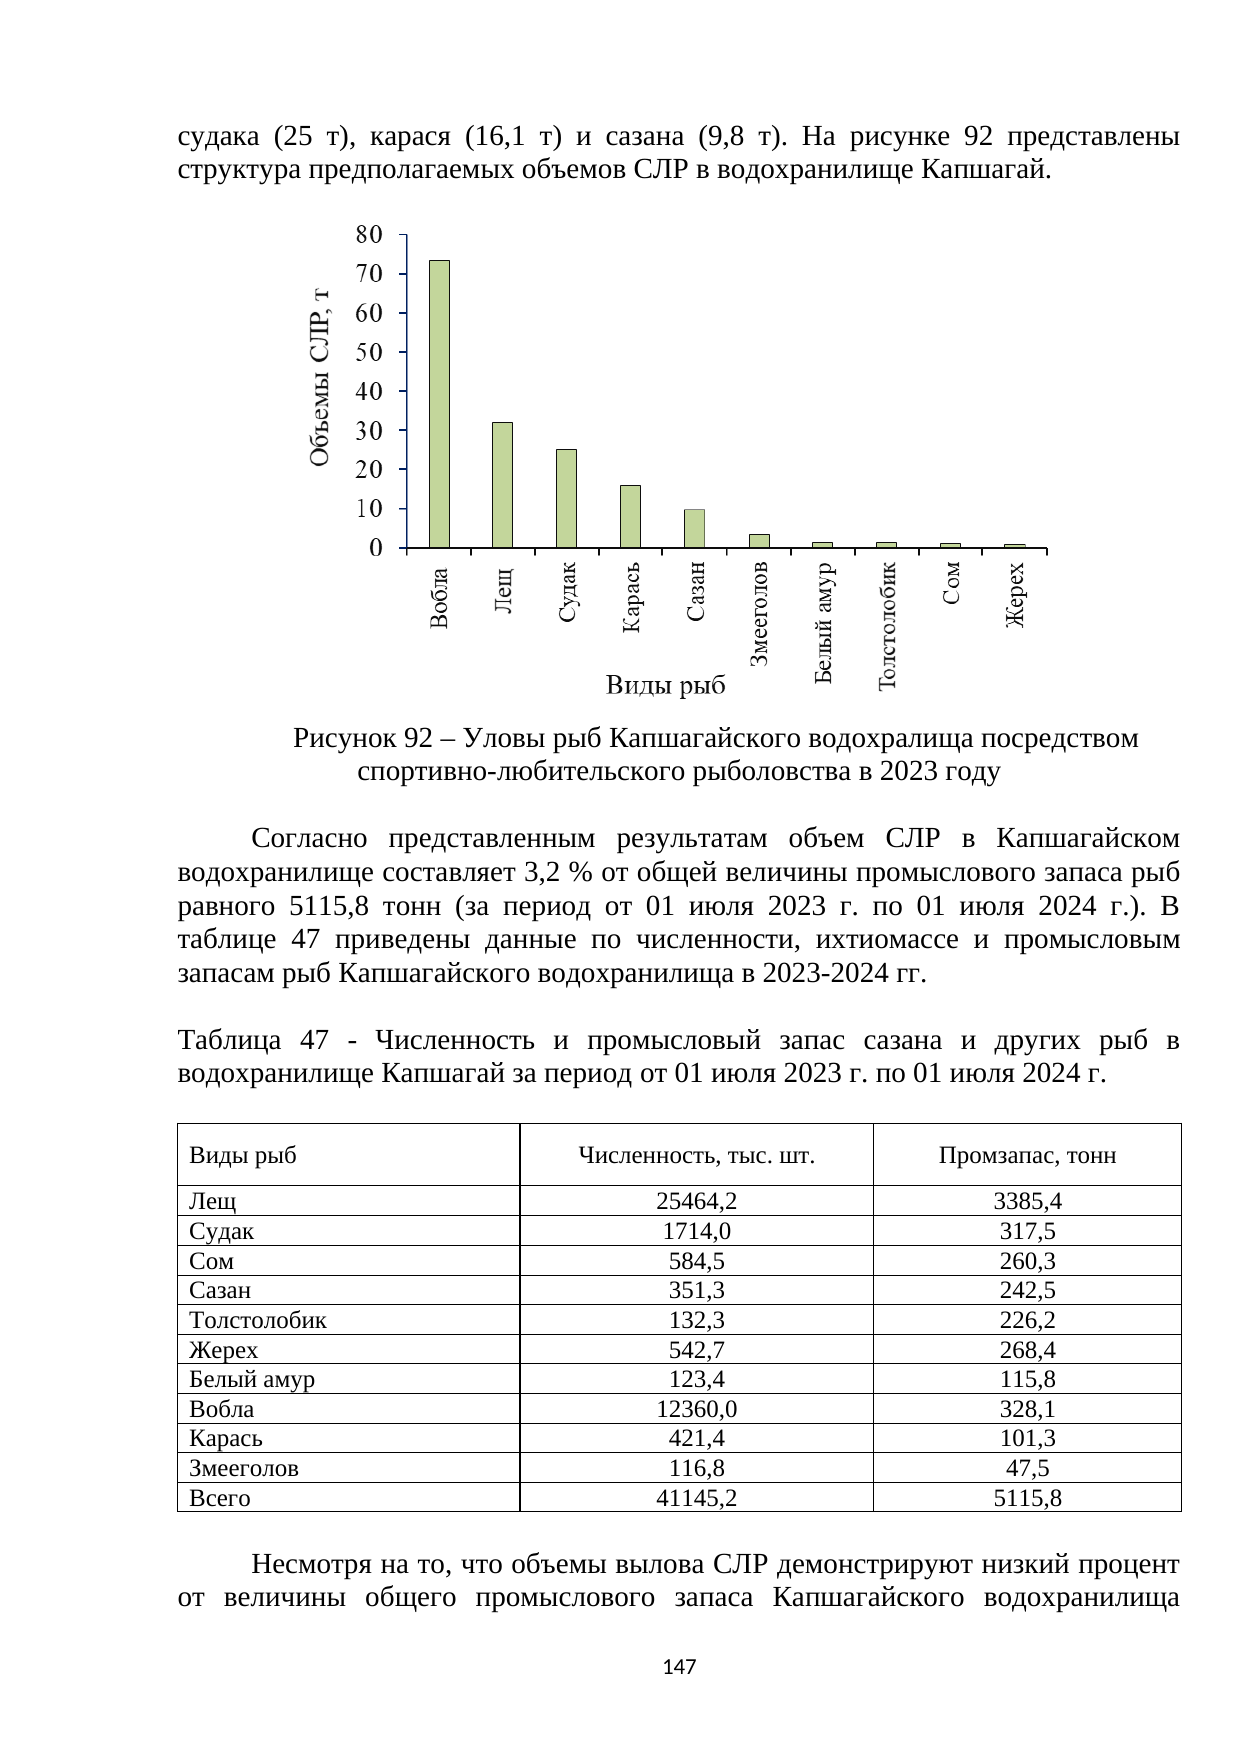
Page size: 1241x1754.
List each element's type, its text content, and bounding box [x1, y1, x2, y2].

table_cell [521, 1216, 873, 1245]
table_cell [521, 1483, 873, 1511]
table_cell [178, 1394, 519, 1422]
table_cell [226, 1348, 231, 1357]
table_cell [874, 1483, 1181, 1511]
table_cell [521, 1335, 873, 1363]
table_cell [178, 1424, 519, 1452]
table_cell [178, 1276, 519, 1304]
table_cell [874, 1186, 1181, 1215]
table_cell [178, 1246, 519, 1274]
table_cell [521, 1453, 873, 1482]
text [177, 1546, 1181, 1613]
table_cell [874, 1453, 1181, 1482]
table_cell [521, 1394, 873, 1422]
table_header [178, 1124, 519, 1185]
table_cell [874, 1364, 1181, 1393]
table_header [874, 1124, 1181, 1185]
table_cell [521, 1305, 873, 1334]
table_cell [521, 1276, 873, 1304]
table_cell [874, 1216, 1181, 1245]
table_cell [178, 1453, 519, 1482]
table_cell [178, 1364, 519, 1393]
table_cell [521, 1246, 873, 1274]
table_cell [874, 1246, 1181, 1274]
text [177, 118, 1181, 185]
picture [302, 218, 1056, 721]
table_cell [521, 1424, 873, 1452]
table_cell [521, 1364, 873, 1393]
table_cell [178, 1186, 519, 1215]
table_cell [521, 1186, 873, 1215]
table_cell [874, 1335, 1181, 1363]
text Рисунок 92 – Уловы рыб Капшагайского водохралища посредством спортивно-любительского рыболовства в 2023 году [177, 720, 1181, 787]
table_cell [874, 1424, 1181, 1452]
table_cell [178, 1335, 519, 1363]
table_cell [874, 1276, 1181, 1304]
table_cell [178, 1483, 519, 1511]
text Таблица 47 - Численность и промысловый запас сазана и других рыб в водохранилище Капшагай за период от 01 июля 2023 г. по 01 июля 2024 г. [177, 1022, 1181, 1089]
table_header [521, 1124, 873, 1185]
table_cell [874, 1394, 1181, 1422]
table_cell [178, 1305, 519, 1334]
text Согласно представленным результатам объем СЛР в Капшагайском водохранилище составляет 3,2 % от общей величины промыслового запаса рыб равного 5115,8 тонн (за период от 01 июля 2023 г. по 01 июля 2024 г.). В таблице 47 приведены данные по численности, ихтиомассе и промысловым запасам рыб Капшагайского водохранилища в 2023-2024 гг. [177, 821, 1181, 988]
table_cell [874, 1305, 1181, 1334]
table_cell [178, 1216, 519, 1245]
